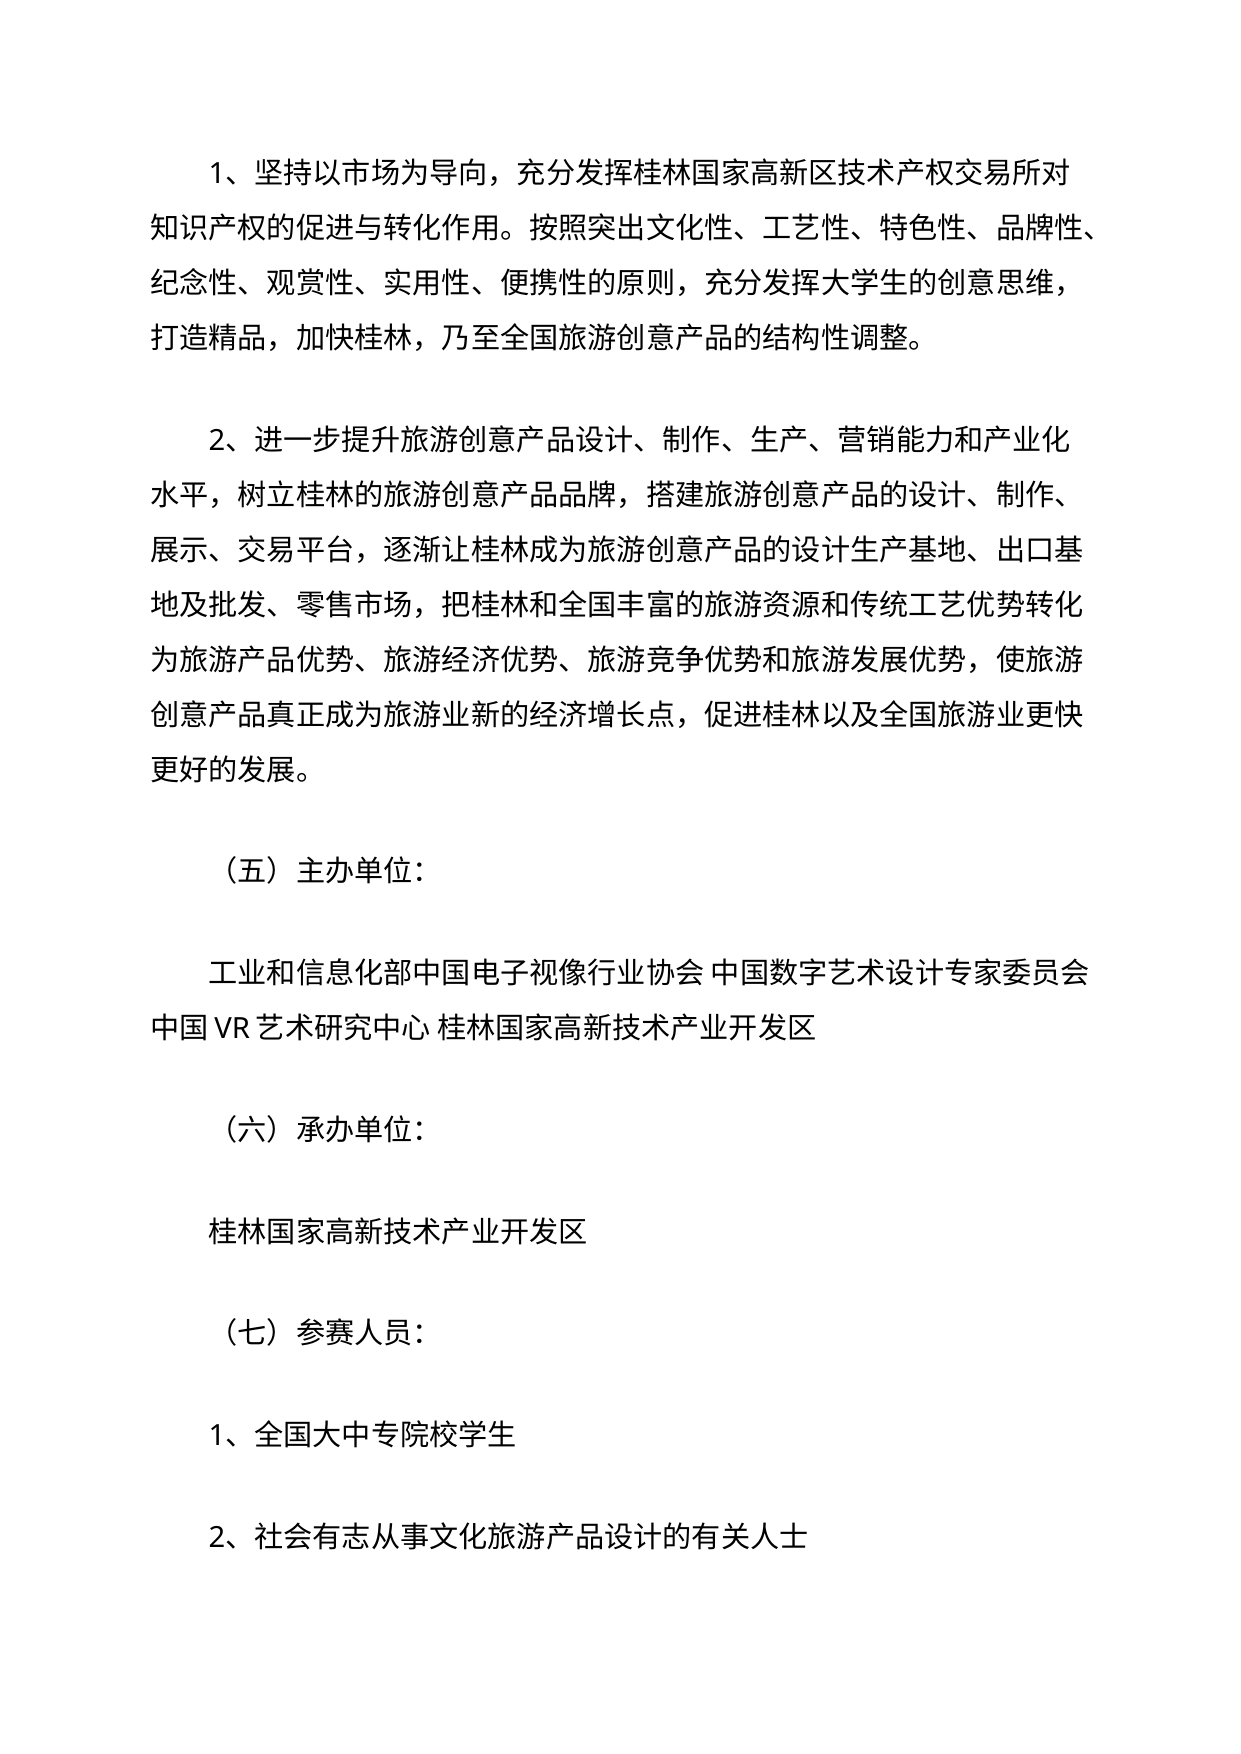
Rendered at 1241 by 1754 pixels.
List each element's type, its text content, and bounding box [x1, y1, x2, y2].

text （五）主办单位： [150, 848, 1090, 890]
text 1、坚持以市场为导向，充分发挥桂林国家高新区技术产权交易所对知识产权的促进与转化作用。按照突出文化性、工艺性、特色性、品牌性、纪念性、观赏性、实用性、便携性的原则，充分发挥大学生的创意思维，打造精品，加快桂林，乃至全国旅游创意产品的结构性调整。 [150, 150, 1090, 357]
text 工业和信息化部中国电子视像行业协会 中国数字艺术设计专家委员会 中国VR艺术研究中心 桂林国家高新技术产业开发区 [150, 949, 1090, 1047]
text 桂林国家高新技术产业开发区 [150, 1208, 1090, 1251]
text 1、全国大中专院校学生 [150, 1412, 1090, 1454]
text （七）参赛人员： [150, 1310, 1090, 1352]
text （六）承办单位： [150, 1106, 1090, 1149]
text 2、进一步提升旅游创意产品设计、制作、生产、营销能力和产业化水平，树立桂林的旅游创意产品品牌，搭建旅游创意产品的设计、制作、展示、交易平台，逐渐让桂林成为旅游创意产品的设计生产基地、出口基地及批发、零售市场，把桂林和全国丰富的旅游资源和传统工艺优势转化为旅游产品优势、旅游经济优势、旅游竞争优势和旅游发展优势，使旅游创意产品真正成为旅游业新的经济增长点，促进桂林以及全国旅游业更快更好的发展。 [150, 417, 1090, 788]
text 2、社会有志从事文化旅游产品设计的有关人士 [150, 1514, 1090, 1556]
